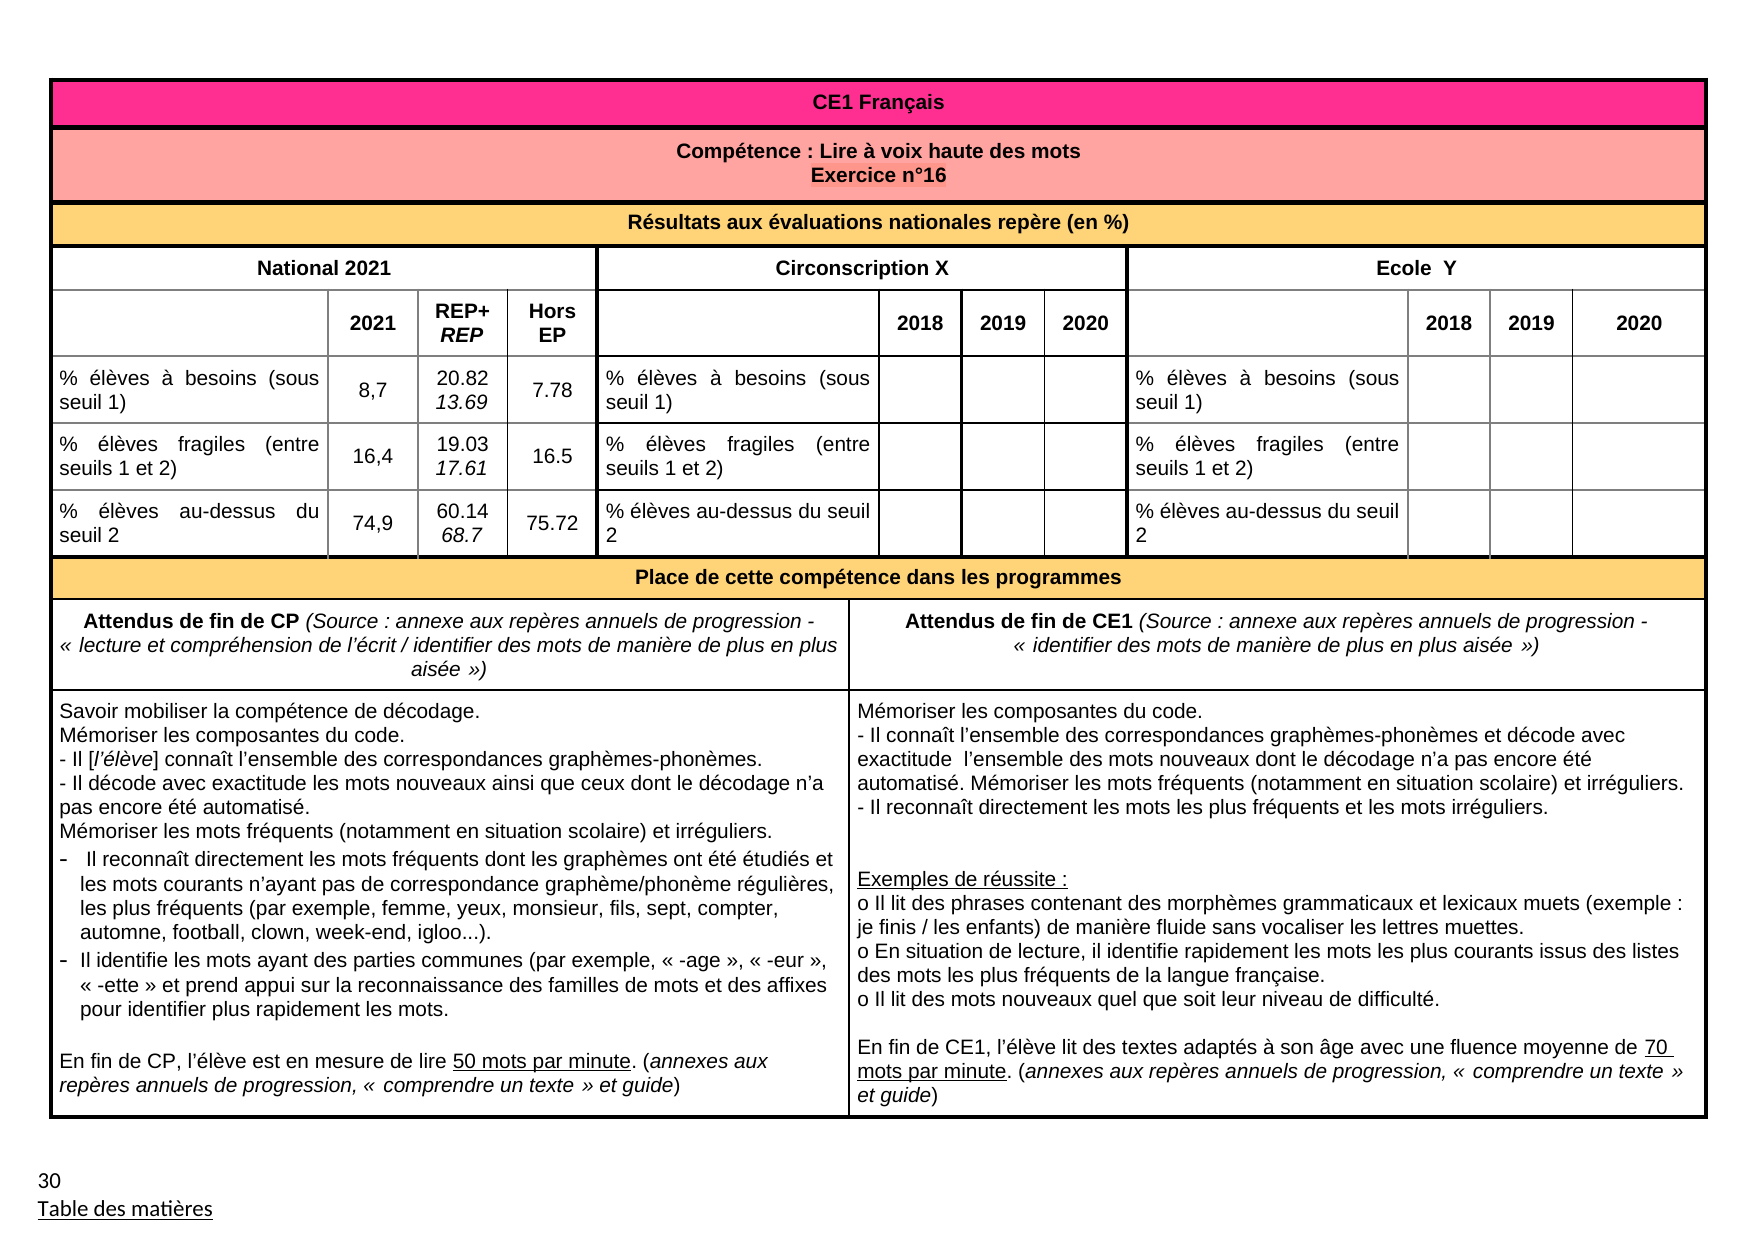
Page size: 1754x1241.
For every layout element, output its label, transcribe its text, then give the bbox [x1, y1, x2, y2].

table_cell % élèves au-dessus du seuil 2 [53, 491, 327, 555]
table_cell 16.5 [508, 424, 595, 488]
table_cell [1045, 357, 1125, 422]
table_cell % élèves à besoins (sous seuil 1) [1129, 357, 1407, 422]
table_cell [1573, 424, 1704, 488]
table_cell [963, 424, 1044, 488]
table_cell 20.82 13.69 [419, 357, 507, 422]
table_cell 75.72 [508, 491, 595, 555]
table_cell [880, 424, 960, 488]
table_cell National 2021 [53, 248, 595, 288]
table_cell 7.78 [508, 357, 595, 422]
table_cell 2020 [1045, 291, 1125, 355]
table_cell % élèves fragiles (entre seuils 1 et 2) [53, 424, 327, 488]
table_header CE1 Français [53, 82, 1704, 125]
table_cell [1491, 424, 1572, 488]
table_cell 2021 [329, 291, 417, 355]
table_cell Ecole Y [1129, 248, 1704, 288]
table_cell 2018 [880, 291, 960, 355]
table_cell Hors EP [508, 291, 595, 355]
table_cell % élèves à besoins (sous seuil 1) [53, 357, 327, 422]
table_cell [880, 357, 960, 422]
table_cell [1573, 491, 1704, 555]
table_cell [1129, 291, 1407, 355]
table_cell [880, 491, 960, 555]
table_cell 19.03 17.61 [419, 424, 507, 488]
table_cell 2019 [1491, 291, 1572, 355]
table_cell Mémoriser les composantes du code. - Il connaît l’ensemble des correspondances graphèmes-phonèmes et décode avec exactitude l’ensemble des mots nouveaux dont le décodage n’a pas encore été automatisé. Mémoriser les mots fréquents (notamment en situation scolaire) et irréguliers. - Il reconnaît directement les mots les plus fréquents et les mots irréguliers. Exemples de réussite : o Il lit des phrases contenant des morphèmes grammaticaux et lexicaux muets (exemple : je finis / les enfants) de manière fluide sans vocaliser les lettres muettes. o En situation de lecture, il identifie rapidement les mots les plus courants issus des listes des mots les plus fréquents de la langue française. o Il lit des mots nouveaux quel que soit leur niveau de difficulté. En fin de CE1, l’élève lit des textes adaptés à son âge avec une fluence moyenne de 70 mots par minute. (annexes aux repères annuels de progression, « comprendre un texte » et guide) [850, 691, 1704, 1115]
table_cell REP+ REP [419, 291, 507, 355]
table_cell % élèves à besoins (sous seuil 1) [599, 357, 878, 422]
table_cell [1409, 357, 1489, 422]
table_cell [53, 291, 327, 355]
table_cell Attendus de fin de CE1 (Source : annexe aux repères annuels de progression - « identifier des mots de manière de plus en plus aisée ») [850, 600, 1704, 689]
table_cell 2019 [963, 291, 1044, 355]
table_cell Attendus de fin de CP (Source : annexe aux repères annuels de progression - « lecture et compréhension de l’écrit / identifier des mots de manière de plus en plus aisée ») [53, 600, 848, 689]
table_cell [963, 491, 1044, 555]
table_cell [1045, 424, 1125, 488]
table_cell % élèves au-dessus du seuil 2 [1129, 491, 1407, 555]
table_cell 8,7 [329, 357, 417, 422]
table_cell Place de cette compétence dans les programmes [53, 559, 1704, 598]
table_cell [1045, 491, 1125, 555]
table_cell [1409, 491, 1489, 555]
table_cell 60.14 68.7 [419, 491, 507, 555]
table_cell 16,4 [329, 424, 417, 488]
table_cell [1491, 357, 1572, 422]
table_cell Circonscription X [599, 248, 1125, 288]
table_cell Compétence : Lire à voix haute des mots Exercice n°16 [53, 130, 1704, 200]
table_cell % élèves fragiles (entre seuils 1 et 2) [1129, 424, 1407, 488]
table_cell Résultats aux évaluations nationales repère (en %) [53, 205, 1704, 244]
table_cell % élèves au-dessus du seuil 2 [599, 491, 878, 555]
table_cell 74,9 [329, 491, 417, 555]
table_cell Savoir mobiliser la compétence de décodage. Mémoriser les composantes du code. - Il [l’élève] connaît l’ensemble des correspondances graphèmes-phonèmes. - Il décode avec exactitude les mots nouveaux ainsi que ceux dont le décodage n’a pas encore été automatisé. Mémoriser les mots fréquents (notamment en situation scolaire) et irréguliers. Il reconnaît directement les mots fréquents dont les graphèmes ont été étudiés et les mots courants n’ayant pas de correspondance graphème/phonème régulières, les plus fréquents (par exemple, femme, yeux, monsieur, fils, sept, compter, automne, football, clown, week-end, igloo...). Il identifie les mots ayant des parties communes (par exemple, « -age », « -eur », « -ette » et prend appui sur la reconnaissance des familles de mots et des affixes pour identifier plus rapidement les mots. En fin de CP, l’élève est en mesure de lire 50 mots par minute. (annexes aux repères annuels de progression, « comprendre un texte » et guide) [53, 691, 848, 1115]
table_cell [1409, 424, 1489, 488]
table_cell 2018 [1409, 291, 1489, 355]
table_cell [963, 357, 1044, 422]
table_cell [599, 291, 878, 355]
table_cell [1573, 357, 1704, 422]
table_cell [1491, 491, 1572, 555]
table_cell % élèves fragiles (entre seuils 1 et 2) [599, 424, 878, 488]
table_cell 2020 [1573, 291, 1704, 355]
